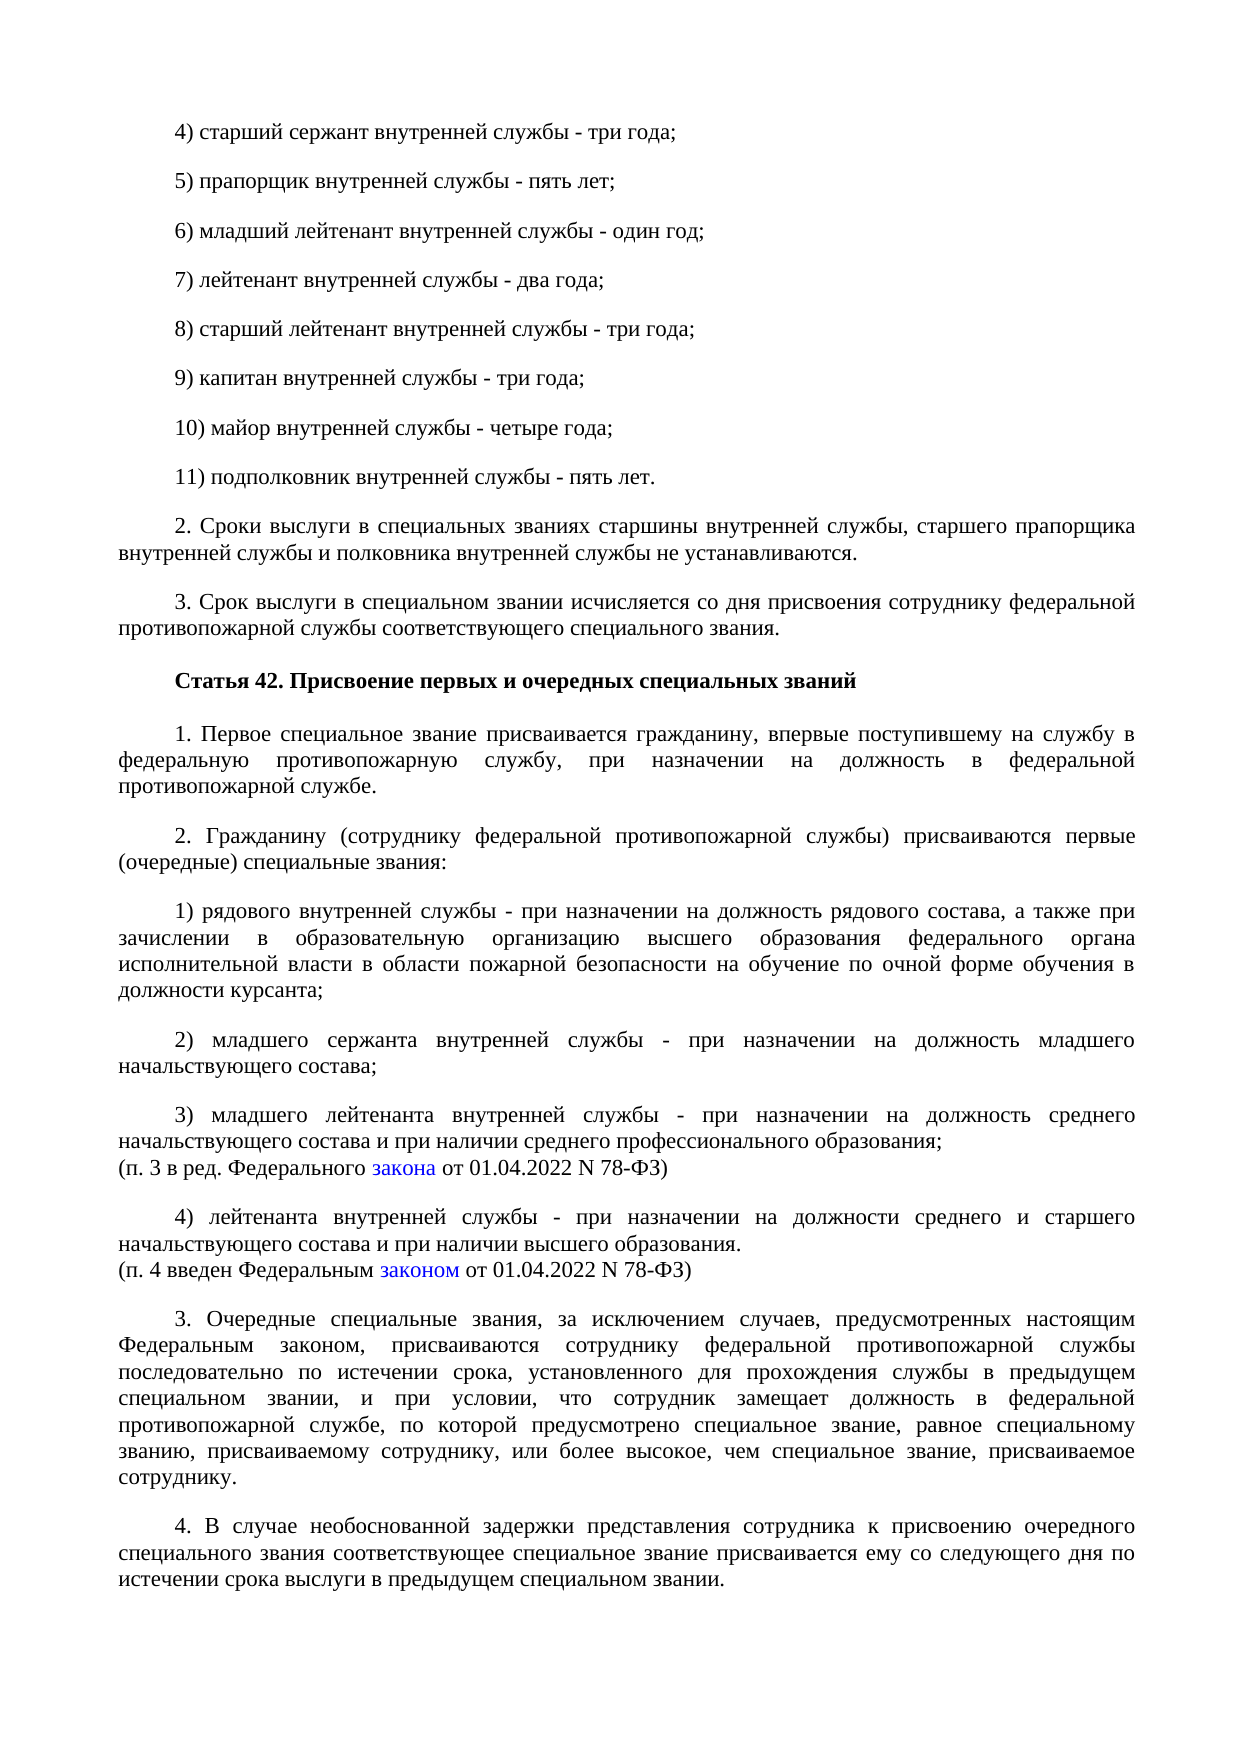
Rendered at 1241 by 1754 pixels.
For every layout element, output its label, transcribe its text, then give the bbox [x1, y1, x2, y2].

text 3) младшего лейтенанта внутренней службы - при назначении на должность среднего начальствующего состава и при наличии среднего профессионального образования; [118, 1101, 1137, 1154]
text 2. Сроки выслуги в специальных званиях старшины внутренней службы, старшего прапорщика внутренней службы и полковника внутренней службы не устанавливаются. [118, 512, 1137, 565]
text 1) рядового внутренней службы - при назначении на должность рядового состава, а также при зачислении в образовательную организацию высшего образования федерального органа исполнительной власти в области пожарной безопасности на обучение по очной форме обучения в должности курсанта; [118, 897, 1137, 1003]
text 1. Первое специальное звание присваивается гражданину, впервые поступившему на службу в федеральную противопожарную службу, при назначении на должность в федеральной противопожарной службе. [118, 720, 1137, 799]
text 4) лейтенанта внутренней службы - при назначении на должности среднего и старшего начальствующего состава и при наличии высшего образования. [118, 1203, 1137, 1256]
text (п. 3 в ред. Федерального закона от 01.04.2022 N 78-ФЗ) [118, 1154, 1137, 1180]
text 10) майор внутренней службы - четыре года; [118, 414, 1137, 440]
text 9) капитан внутренней службы - три года; [118, 364, 1137, 391]
text 2. Гражданину (сотруднику федеральной противопожарной службы) присваиваются первые (очередные) специальные звания: [118, 822, 1137, 874]
title Статья 42. Присвоение первых и очередных специальных званий [118, 667, 1137, 693]
text 4. В случае необоснованной задержки представления сотрудника к присвоению очередного специального звания соответствующее специальное звание присваивается ему со следующего дня по истечении срока выслуги в предыдущем специальном звании. [118, 1513, 1137, 1592]
text 7) лейтенант внутренней службы - два года; [118, 266, 1137, 292]
text 3. Срок выслуги в специальном звании исчисляется со дня присвоения сотруднику федеральной противопожарной службы соответствующего специального звания. [118, 588, 1137, 641]
text 11) подполковник внутренней службы - пять лет. [118, 463, 1137, 489]
text 3. Очередные специальные звания, за исключением случаев, предусмотренных настоящим Федеральным законом, присваиваются сотруднику федеральной противопожарной службы последовательно по истечении срока, установленного для прохождения службы в предыдущем специальном звании, и при условии, что сотрудник замещает должность в федеральной противопожарной службе, по которой предусмотрено специальное звание, равное специальному званию, присваиваемому сотруднику, или более высокое, чем специальное звание, присваиваемое сотруднику. [118, 1305, 1137, 1490]
text 6) младший лейтенант внутренней службы - один год; [118, 217, 1137, 243]
text 4) старший сержант внутренней службы - три года; [118, 118, 1137, 144]
text 8) старший лейтенант внутренней службы - три года; [118, 315, 1137, 342]
text (п. 4 введен Федеральным законом от 01.04.2022 N 78-ФЗ) [118, 1256, 1137, 1282]
text 5) прапорщик внутренней службы - пять лет; [118, 167, 1137, 194]
text 2) младшего сержанта внутренней службы - при назначении на должность младшего начальствующего состава; [118, 1026, 1137, 1078]
